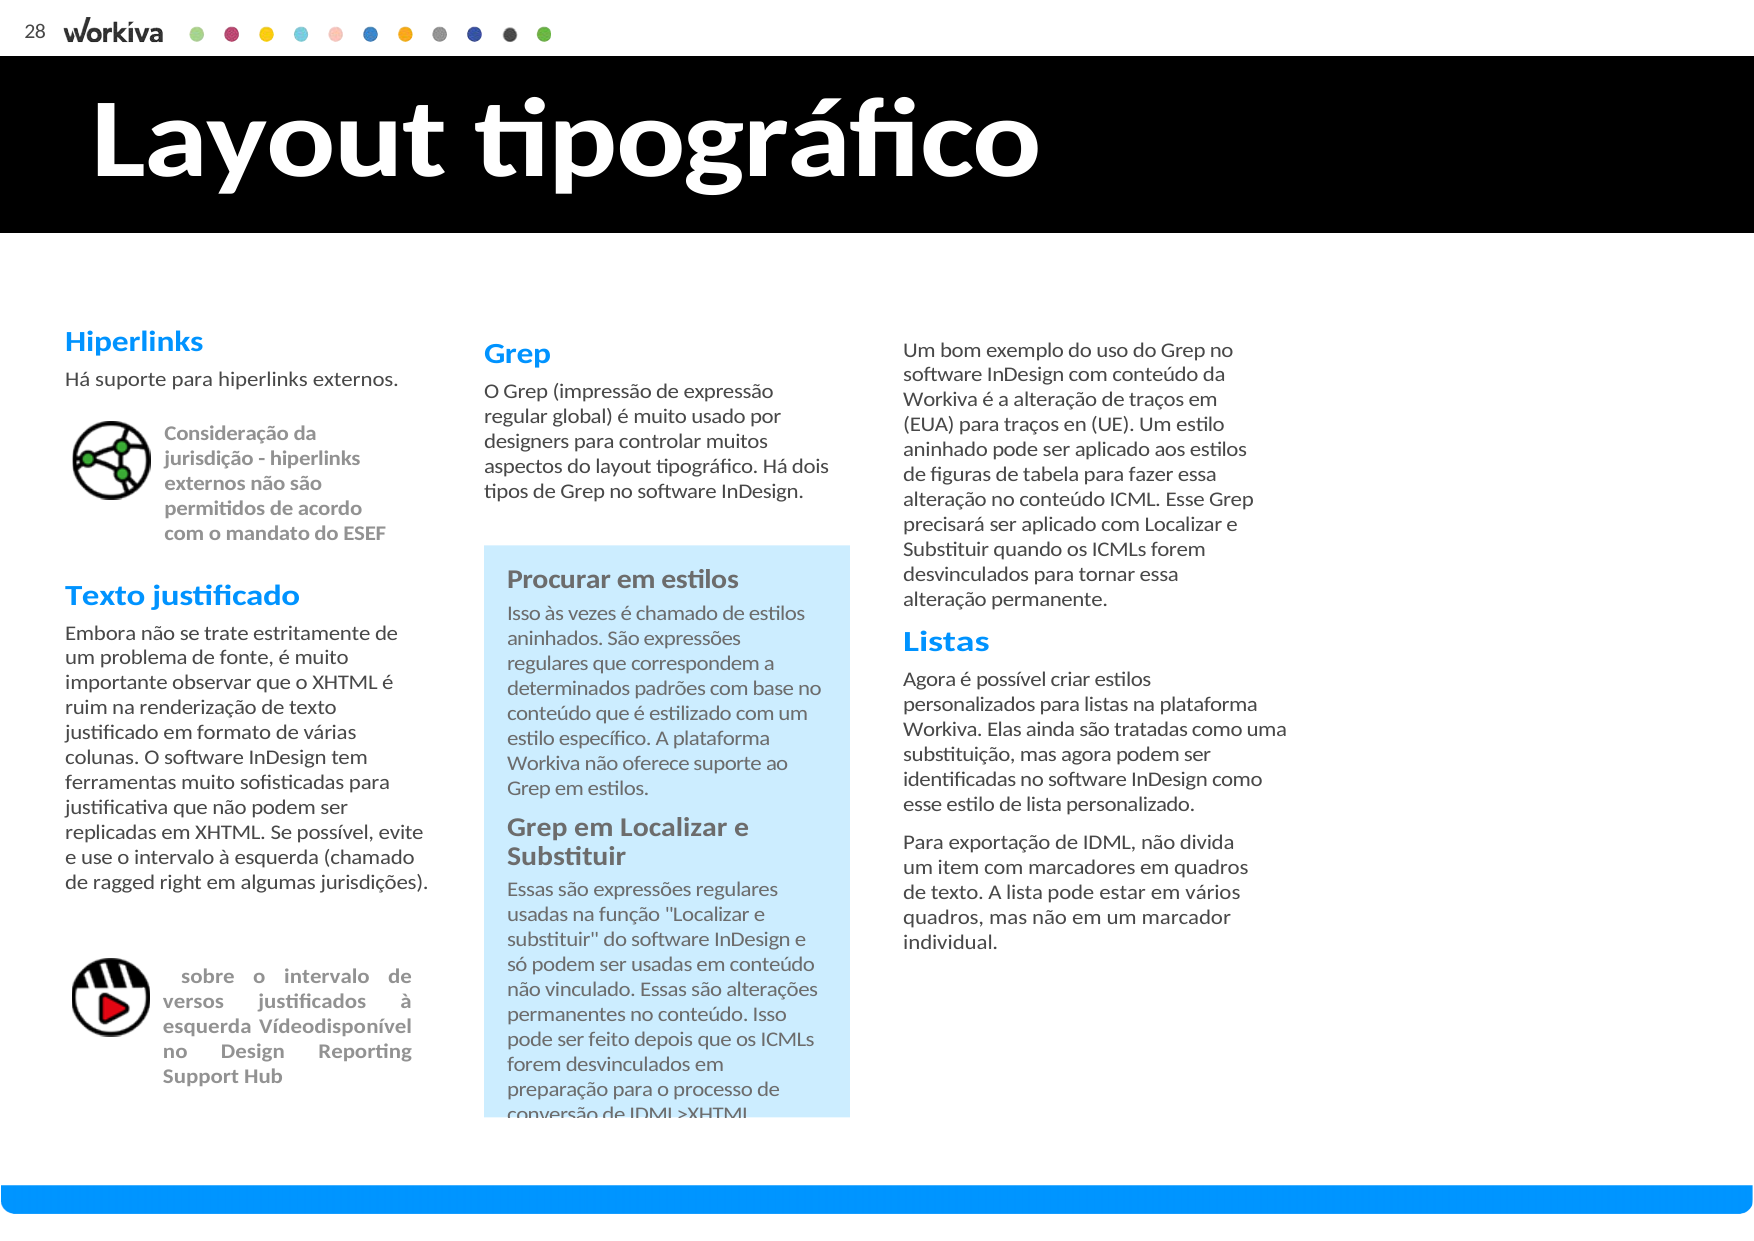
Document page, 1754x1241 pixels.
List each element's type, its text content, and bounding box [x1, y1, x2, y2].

text Para exportação de IDML, não divida um item com marcadores em quadros de texto. A lista pode estar em vários quadros, mas não em um marcador individual. [903, 829, 1267, 954]
text Embora não se trate estritamente de um problema de fonte, é muito importante observar que o XHTML é ruim na renderização de texto justificado em formato de várias colunas. O software InDesign tem ferramentas muito sofisticadas para justificativa que não podem ser replicadas em XHTML. Se possível, evite e use o intervalo à esquerda (chamado de ragged right em algumas jurisdições). [65, 620, 429, 895]
subtitle Grep [484, 335, 833, 371]
picture [72, 958, 150, 1037]
subtitle Hiperlinks [65, 323, 429, 359]
text Consideração da jurisdição - hiperlinks externos não são permitidos de acordo com o mandato do ESEF [164, 421, 398, 546]
subtitle Texto justificado [65, 577, 429, 612]
picture [72, 421, 151, 500]
text O Grep (impressão de expressão regular global) é muito usado por designers para controlar muitos aspectos do layout tipográfico. Há dois tipos de Grep no software InDesign. [484, 378, 833, 503]
text sobre o intervalo de versos justificados à esquerda Vídeodisponível no Design Reporting Support Hub [163, 964, 412, 1089]
subtitle Listas [903, 623, 1754, 659]
text Um bom exemplo do uso do Grep no software InDesign com conteúdo da Workiva é a alteração de traços em (EUA) para traços en (UE). Um estilo aninhado pode ser aplicado aos estilos de figuras de tabela para fazer essa alteração no conteúdo ICML. Esse Grep precisará ser aplicado com Localizar e Substituir quando os ICMLs forem desvinculados para tornar essa alteração permanente. [903, 337, 1262, 612]
picture [1, 1185, 1753, 1214]
picture [63, 17, 551, 43]
text Há suporte para hiperlinks externos. [65, 366, 429, 392]
text Agora é possível criar estilos personalizados para listas na plataforma Workiva. Elas ainda são tratadas como uma substituição, mas agora podem ser identificadas no software InDesign como esse estilo de lista personalizado. [903, 667, 1287, 817]
